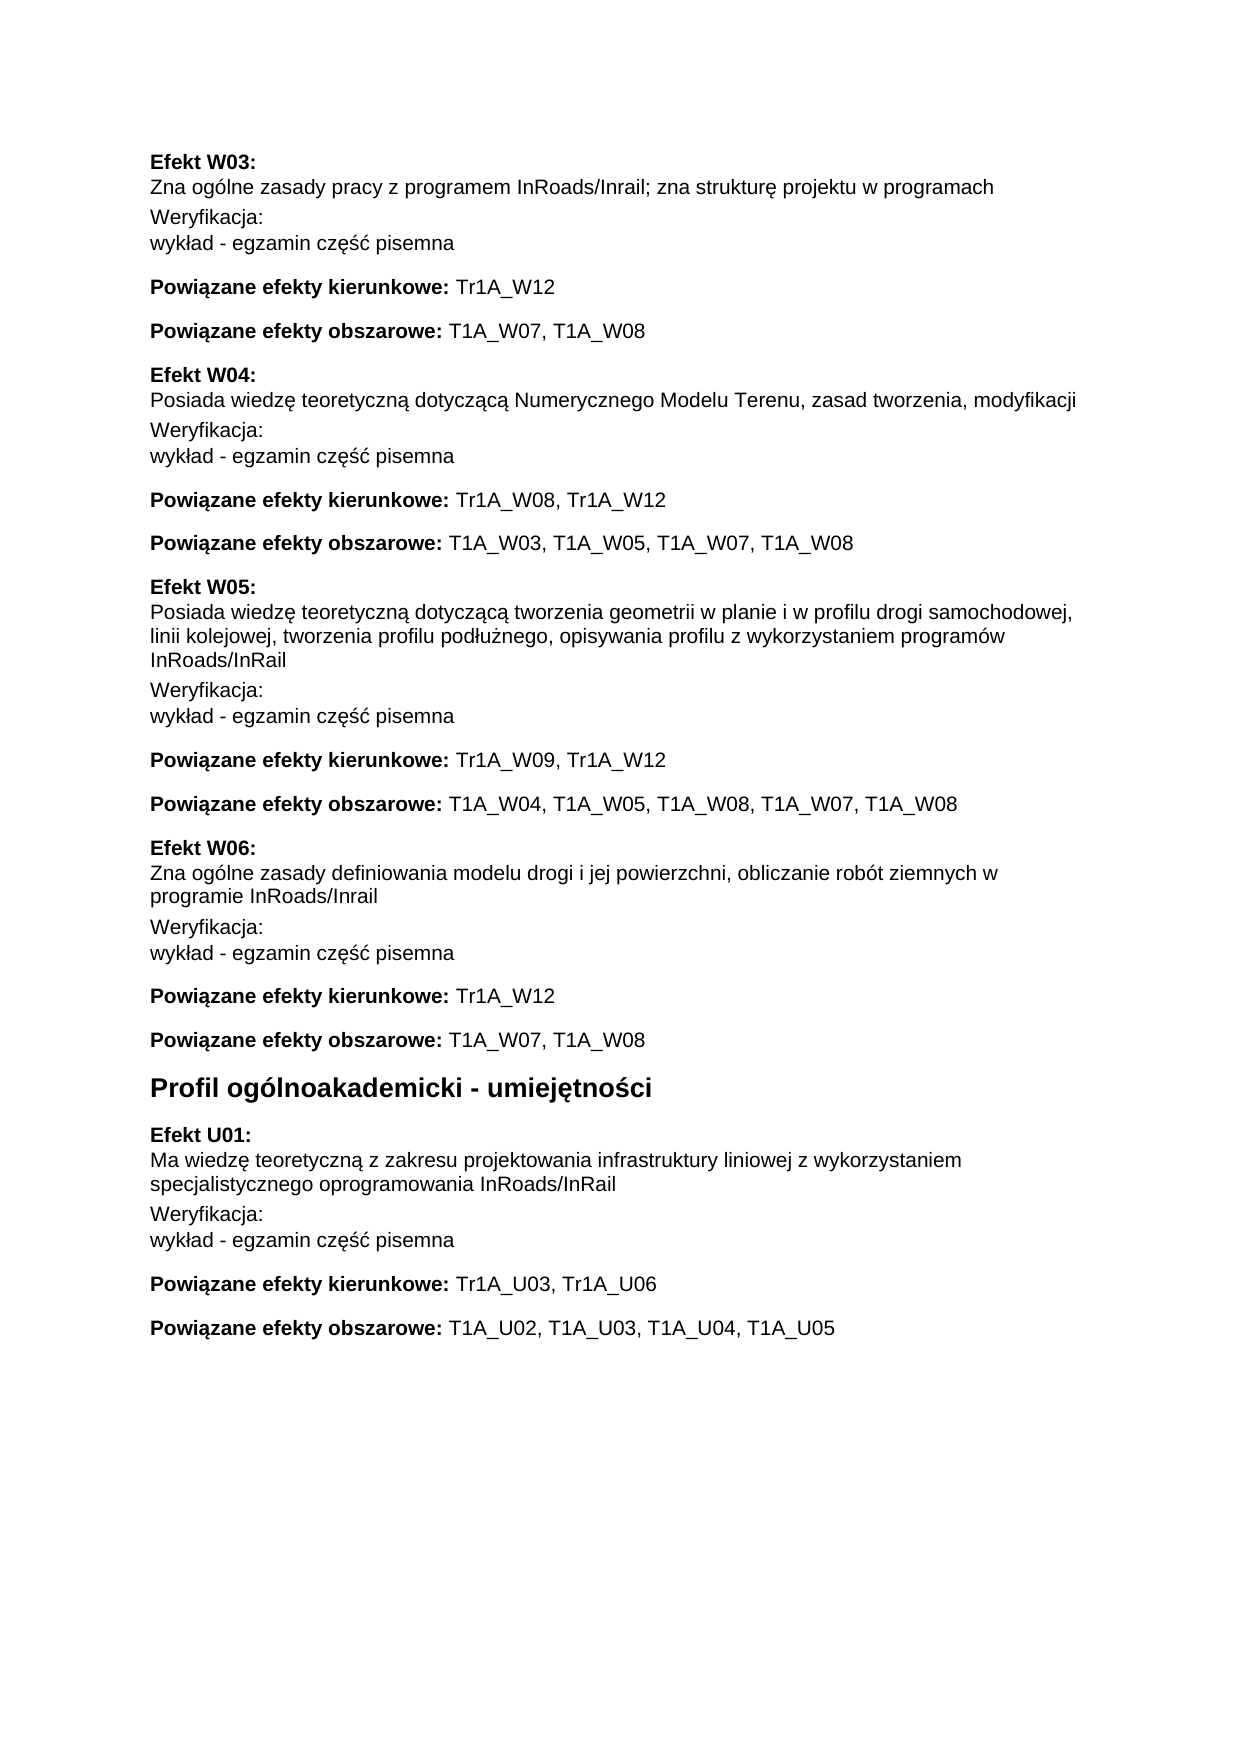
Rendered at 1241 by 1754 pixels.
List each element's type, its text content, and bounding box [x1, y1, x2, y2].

text wykład - egzamin część pisemna [150, 231, 1090, 255]
text wykład - egzamin część pisemna [150, 941, 1090, 964]
text Posiada wiedzę teoretyczną dotyczącą Numerycznego Modelu Terenu, zasad tworzenia, modyfikacji [150, 387, 1090, 411]
text Powiązane efekty kierunkowe: Tr1A_W12 [150, 984, 1090, 1008]
text Weryfikacja: [150, 418, 1090, 442]
text Zna ogólne zasady pracy z programem InRoads/Inrail; zna strukturę projektu w programach [150, 175, 1090, 199]
text Weryfikacja: [150, 678, 1090, 702]
text Efekt W04: [150, 362, 1090, 386]
text Powiązane efekty obszarowe: T1A_U02, T1A_U03, T1A_U04, T1A_U05 [150, 1316, 1090, 1339]
subtitle Profil ogólnoakademicki - umiejętności [150, 1072, 1090, 1103]
text Efekt W06: [150, 835, 1090, 859]
text Powiązane efekty obszarowe: T1A_W04, T1A_W05, T1A_W08, T1A_W07, T1A_W08 [150, 792, 1090, 816]
text Powiązane efekty kierunkowe: Tr1A_W09, Tr1A_W12 [150, 748, 1090, 772]
text Powiązane efekty obszarowe: T1A_W07, T1A_W08 [150, 1028, 1090, 1052]
text wykład - egzamin część pisemna [150, 444, 1090, 468]
text Efekt W05: [150, 575, 1090, 599]
text wykład - egzamin część pisemna [150, 1228, 1090, 1252]
text wykład - egzamin część pisemna [150, 704, 1090, 728]
text Efekt U01: [150, 1123, 1090, 1147]
text Efekt W03: [150, 150, 1090, 174]
text Posiada wiedzę teoretyczną dotyczącą tworzenia geometrii w planie i w profilu drogi samochodowej, linii kolejowej, tworzenia profilu podłużnego, opisywania profilu z wykorzystaniem programów InRoads/InRail [150, 600, 1090, 672]
text Weryfikacja: [150, 914, 1090, 938]
text Weryfikacja: [150, 205, 1090, 229]
text Zna ogólne zasady definiowania modelu drogi i jej powierzchni, obliczanie robót ziemnych w programie InRoads/Inrail [150, 860, 1090, 908]
text Powiązane efekty kierunkowe: Tr1A_U03, Tr1A_U06 [150, 1272, 1090, 1296]
text Powiązane efekty obszarowe: T1A_W07, T1A_W08 [150, 319, 1090, 343]
text Ma wiedzę teoretyczną z zakresu projektowania infrastruktury liniowej z wykorzystaniem specjalistycznego oprogramowania InRoads/InRail [150, 1148, 1090, 1196]
text Powiązane efekty obszarowe: T1A_W03, T1A_W05, T1A_W07, T1A_W08 [150, 531, 1090, 555]
text Weryfikacja: [150, 1202, 1090, 1226]
text Powiązane efekty kierunkowe: Tr1A_W08, Tr1A_W12 [150, 487, 1090, 511]
text Powiązane efekty kierunkowe: Tr1A_W12 [150, 275, 1090, 299]
